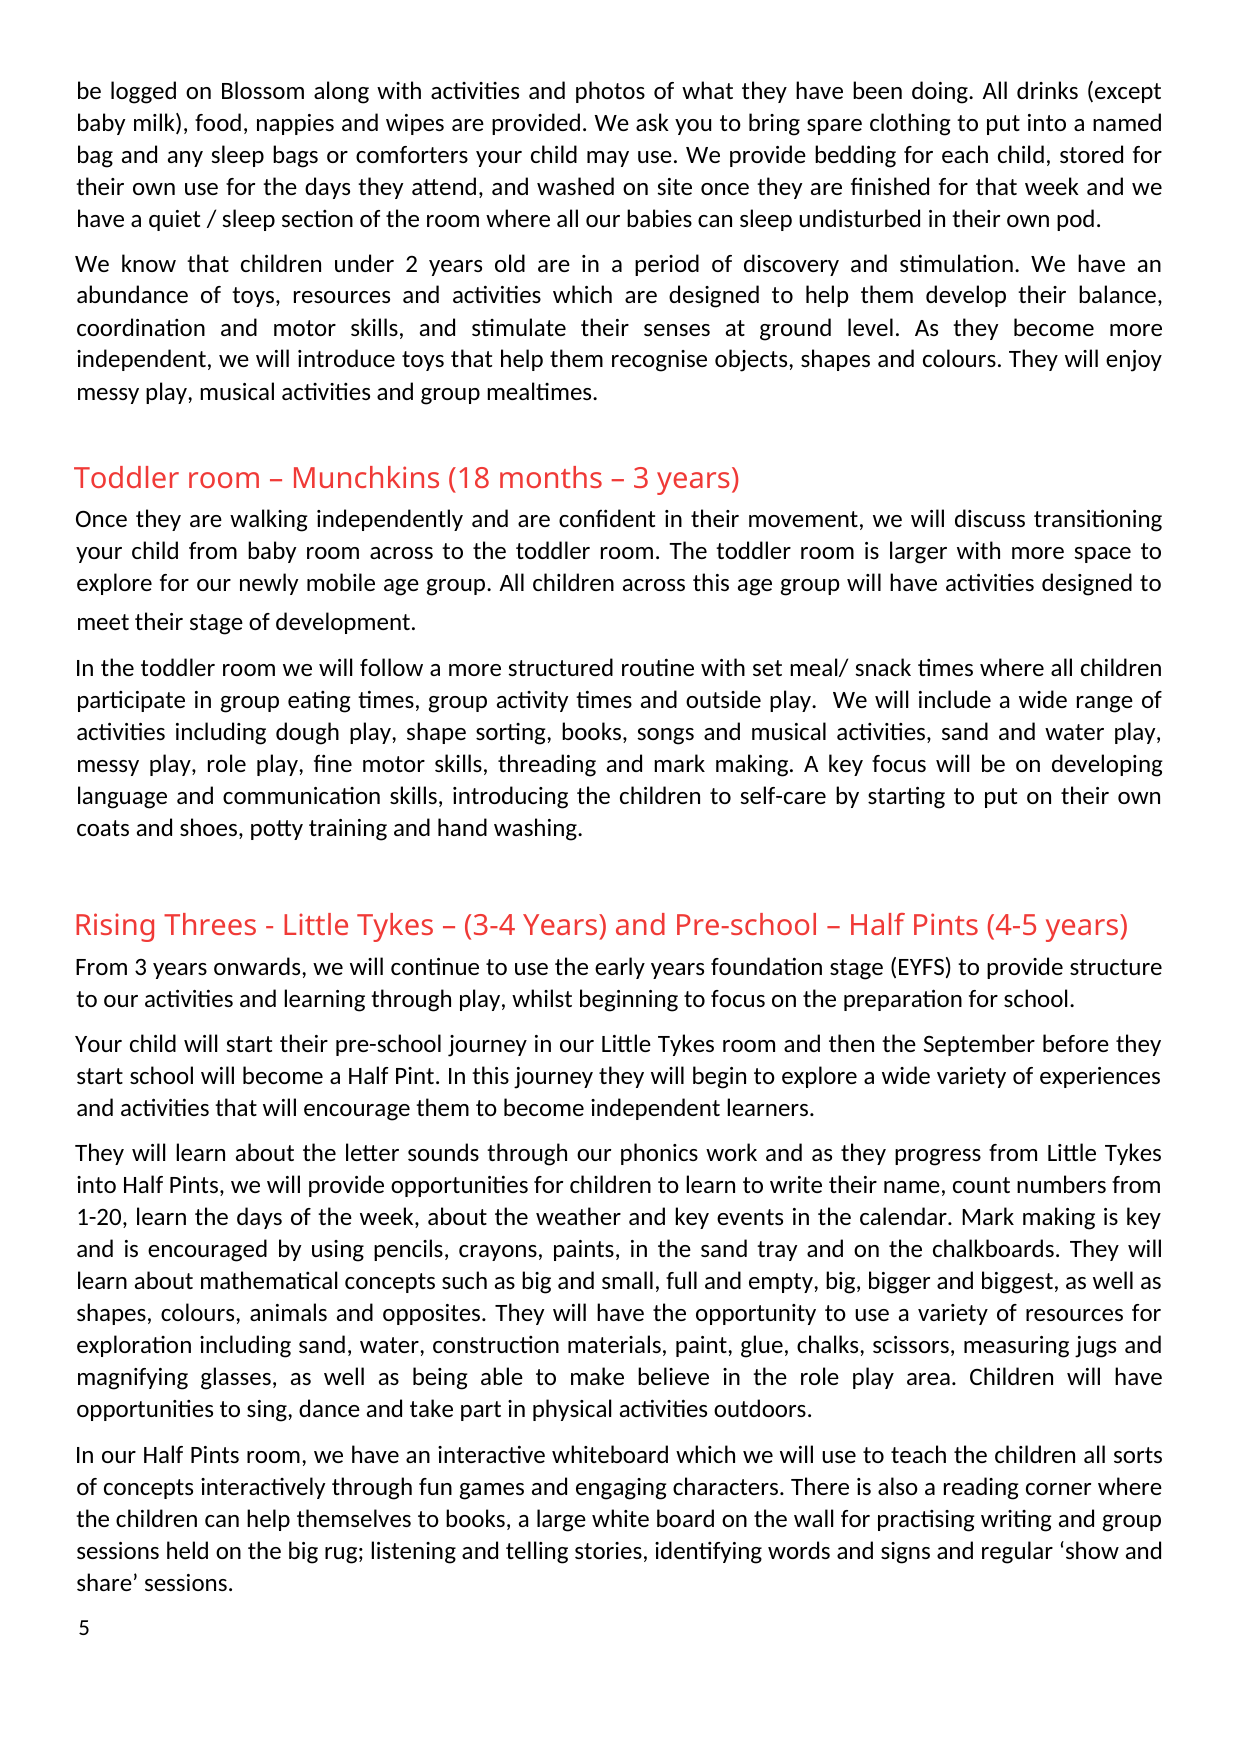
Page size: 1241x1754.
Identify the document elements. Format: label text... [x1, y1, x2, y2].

text In our Half Pints room, we have an interactive whiteboard which we will use to teach the children all sorts of concepts interactively through fun games and engaging characters. There is also a reading corner where the children can help themselves to books, a large white board on the wall for practising writing and group sessions held on the big rug; listening and telling stories, identifying words and signs and regular ‘show and share’ sessions. [75, 1439, 1164, 1598]
text Your child will start their pre-school journey in our Little Tykes room and then the September before they start school will become a Half Pint. In this journey they will begin to explore a wide variety of experiences and activities that will encourage them to become independent learners. [75, 1028, 1164, 1123]
text They will learn about the letter sounds through our phonics work and as they progress from Little Tykes into Half Pints, we will provide opportunities for children to learn to write their name, count numbers from 1-20, learn the days of the week, about the weather and key events in the calendar. Mark making is key and is encouraged by using pencils, crayons, paints, in the sand tray and on the chalkboards. They will learn about mathematical concepts such as big and small, full and empty, big, bigger and biggest, as well as shapes, colours, animals and opposites. They will have the opportunity to use a variety of resources for exploration including sand, water, construction materials, paint, glue, chalks, scissors, measuring jugs and magnifying glasses, as well as being able to make believe in the role play area. Children will have opportunities to sing, dance and take part in physical activities outdoors. [75, 1137, 1164, 1424]
subtitle Rising Threes - Little Tykes – (3-4 Years) and Pre-school – Half Pints (4-5 years) [73, 904, 1164, 944]
text Once they are walking independently and are confident in their movement, we will discuss transitioning your child from baby room across to the toddler room. The toddler room is larger with more space to explore for our newly mobile age group. All children across this age group will have activities designed to meet their stage of development. [75, 503, 1164, 639]
text We know that children under 2 years old are in a period of discovery and stimulation. We have an abundance of toys, resources and activities which are designed to help them develop their balance, coordination and motor skills, and stimulate their senses at ground level. As they become more independent, we will introduce toys that help them recognise objects, shapes and colours. They will enjoy messy play, musical activities and group mealtimes. [75, 248, 1164, 406]
subtitle Toddler room – Munchkins (18 months – 3 years) [73, 457, 1164, 497]
text In the toddler room we will follow a more structured routine with set meal/ snack times where all children participate in group eating times, group activity times and outside play. We will include a wide range of activities including dough play, shape sorting, books, songs and musical activities, sand and water play, messy play, role play, fine motor skills, threading and mark making. A key focus will be on developing language and communication skills, introducing the children to self-care by starting to put on their own coats and shoes, potty training and hand washing. [75, 652, 1164, 843]
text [75, 75, 1164, 233]
text From 3 years onwards, we will continue to use the early years foundation stage (EYFS) to provide structure to our activities and learning through play, whilst beginning to focus on the preparation for school. [75, 951, 1164, 1013]
